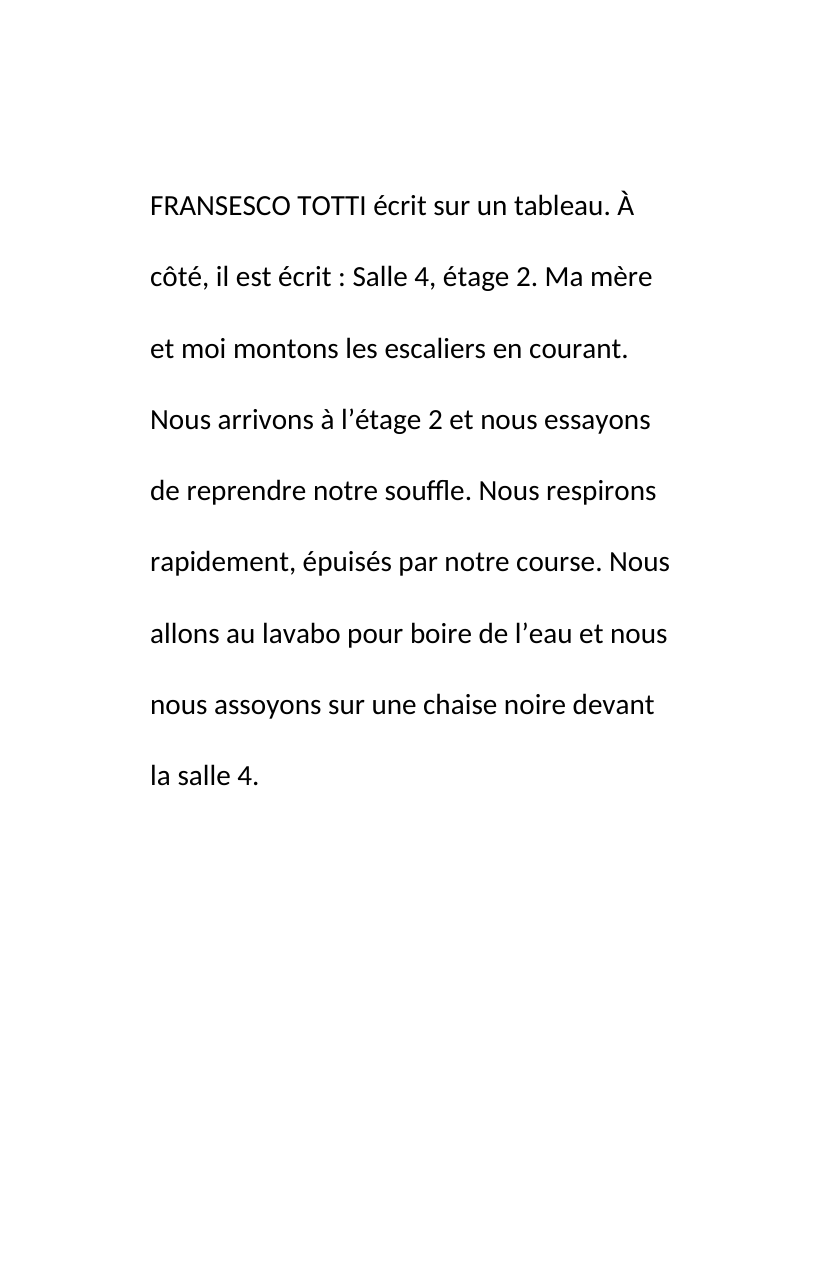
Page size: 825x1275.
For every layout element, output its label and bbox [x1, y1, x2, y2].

text [150, 187, 675, 793]
